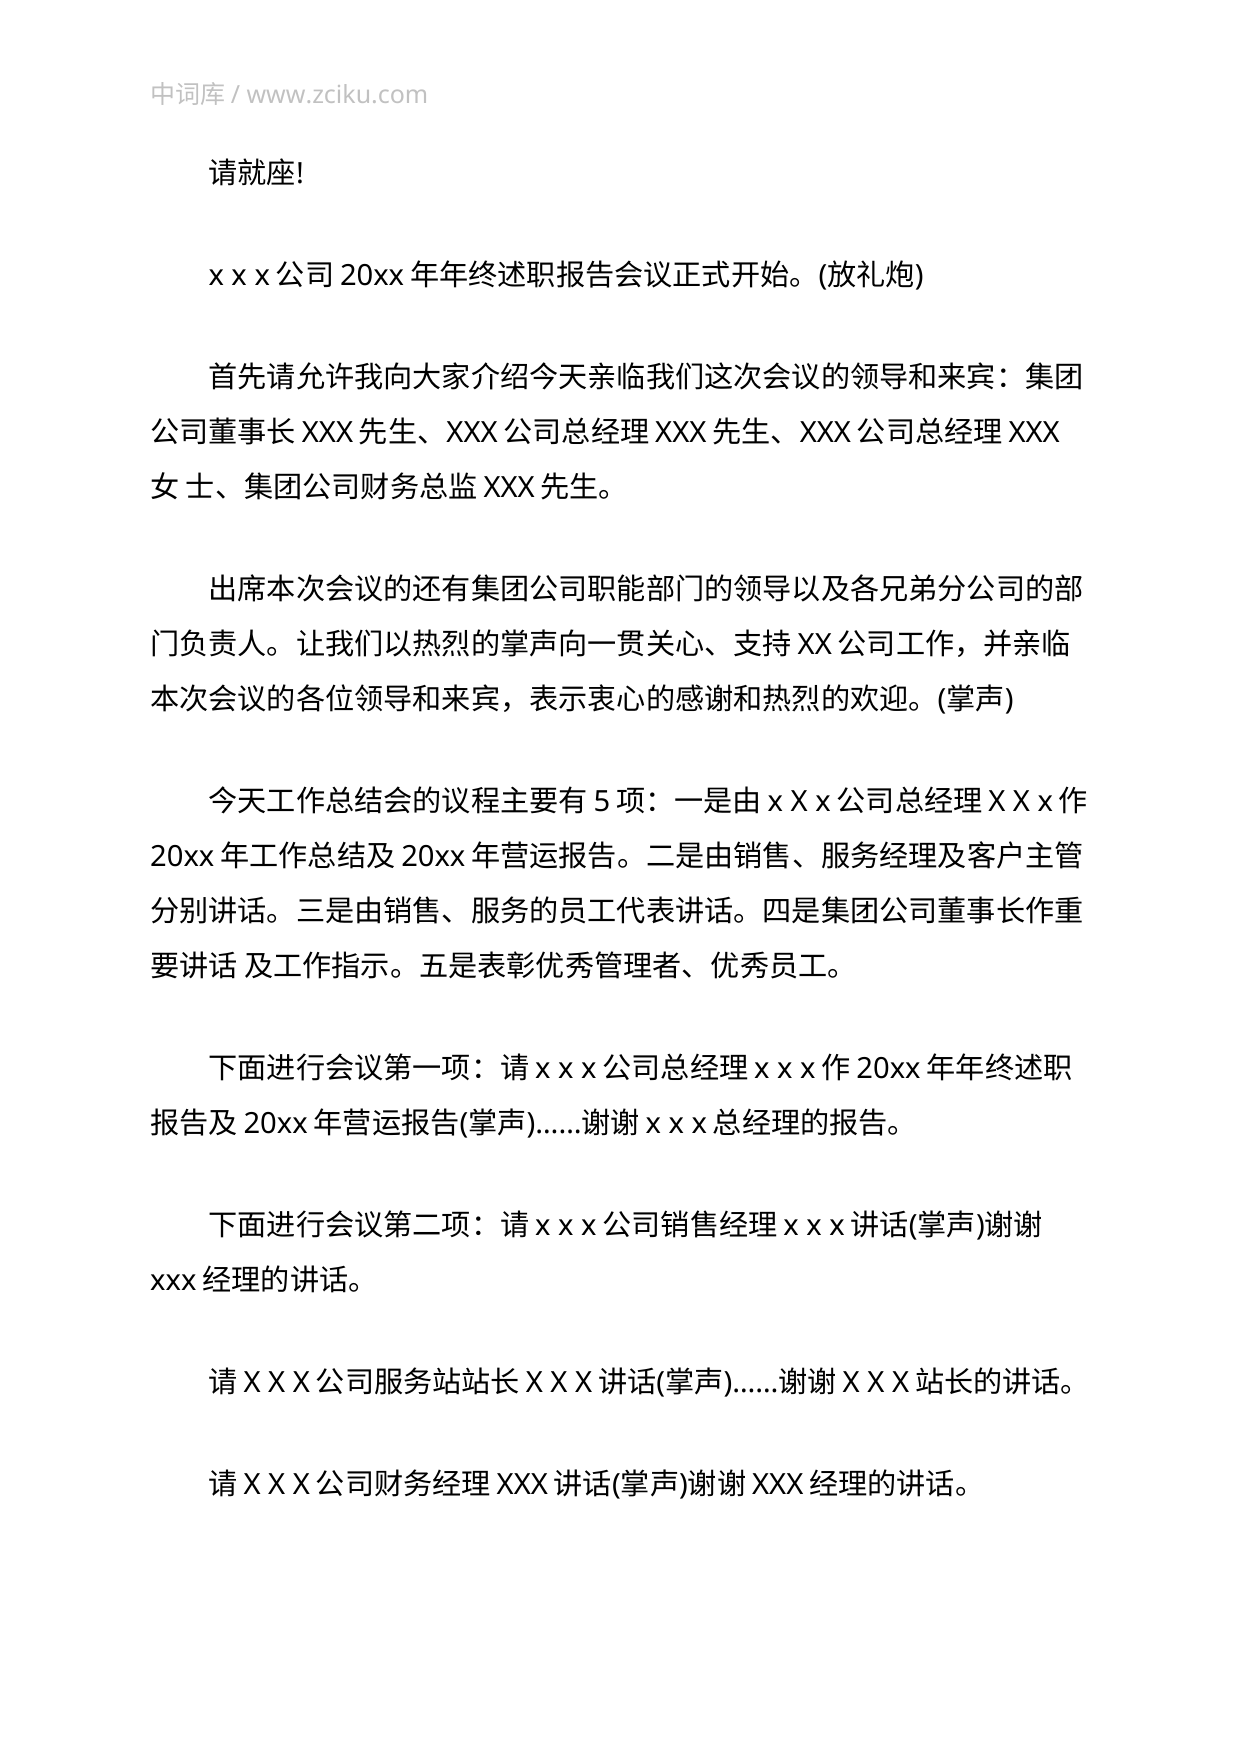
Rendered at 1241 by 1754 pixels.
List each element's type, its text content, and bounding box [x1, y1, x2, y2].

text 请X X X公司服务站站长X X X讲话(掌声)……谢谢X X X站长的讲话。 [150, 1358, 1090, 1401]
text 出席本次会议的还有集团公司职能部门的领导以及各兄弟分公司的部门负责人。让我们以热烈的掌声向一贯关心、支持XX公司工作，并亲临本次会议的各位领导和来宾，表示衷心的感谢和热烈的欢迎。(掌声) [150, 566, 1090, 718]
text 请X X X公司财务经理XXX讲话(掌声)谢谢XXX经理的讲话。 [150, 1460, 1090, 1503]
text 请就座! [150, 150, 1090, 192]
text x x x公司20xx年年终述职报告会议正式开始。(放礼炮) [150, 252, 1090, 294]
text 下面进行会议第二项：请x x x公司销售经理x x x讲话(掌声)谢谢xxx经理的讲话。 [150, 1201, 1090, 1299]
text 今天工作总结会的议程主要有5项：一是由x X x公司总经理X X x作20xx年工作总结及20xx年营运报告。二是由销售、服务经理及客户主管 分别讲话。三是由销售、服务的员工代表讲话。四是集团公司董事长作重要讲话 及工作指示。五是表彰优秀管理者、优秀员工。 [150, 778, 1090, 985]
text 首先请允许我向大家介绍今天亲临我们这次会议的领导和来宾：集团公司董事长XXX先生、XXX公司总经理XXX先生、XXX公司总经理XXX女 士、集团公司财务总监XXX先生。 [150, 354, 1090, 506]
text 下面进行会议第一项：请x x x公司总经理x x x作20xx年年终述职报告及20xx年营运报告(掌声)……谢谢x x x总经理的报告。 [150, 1044, 1090, 1142]
